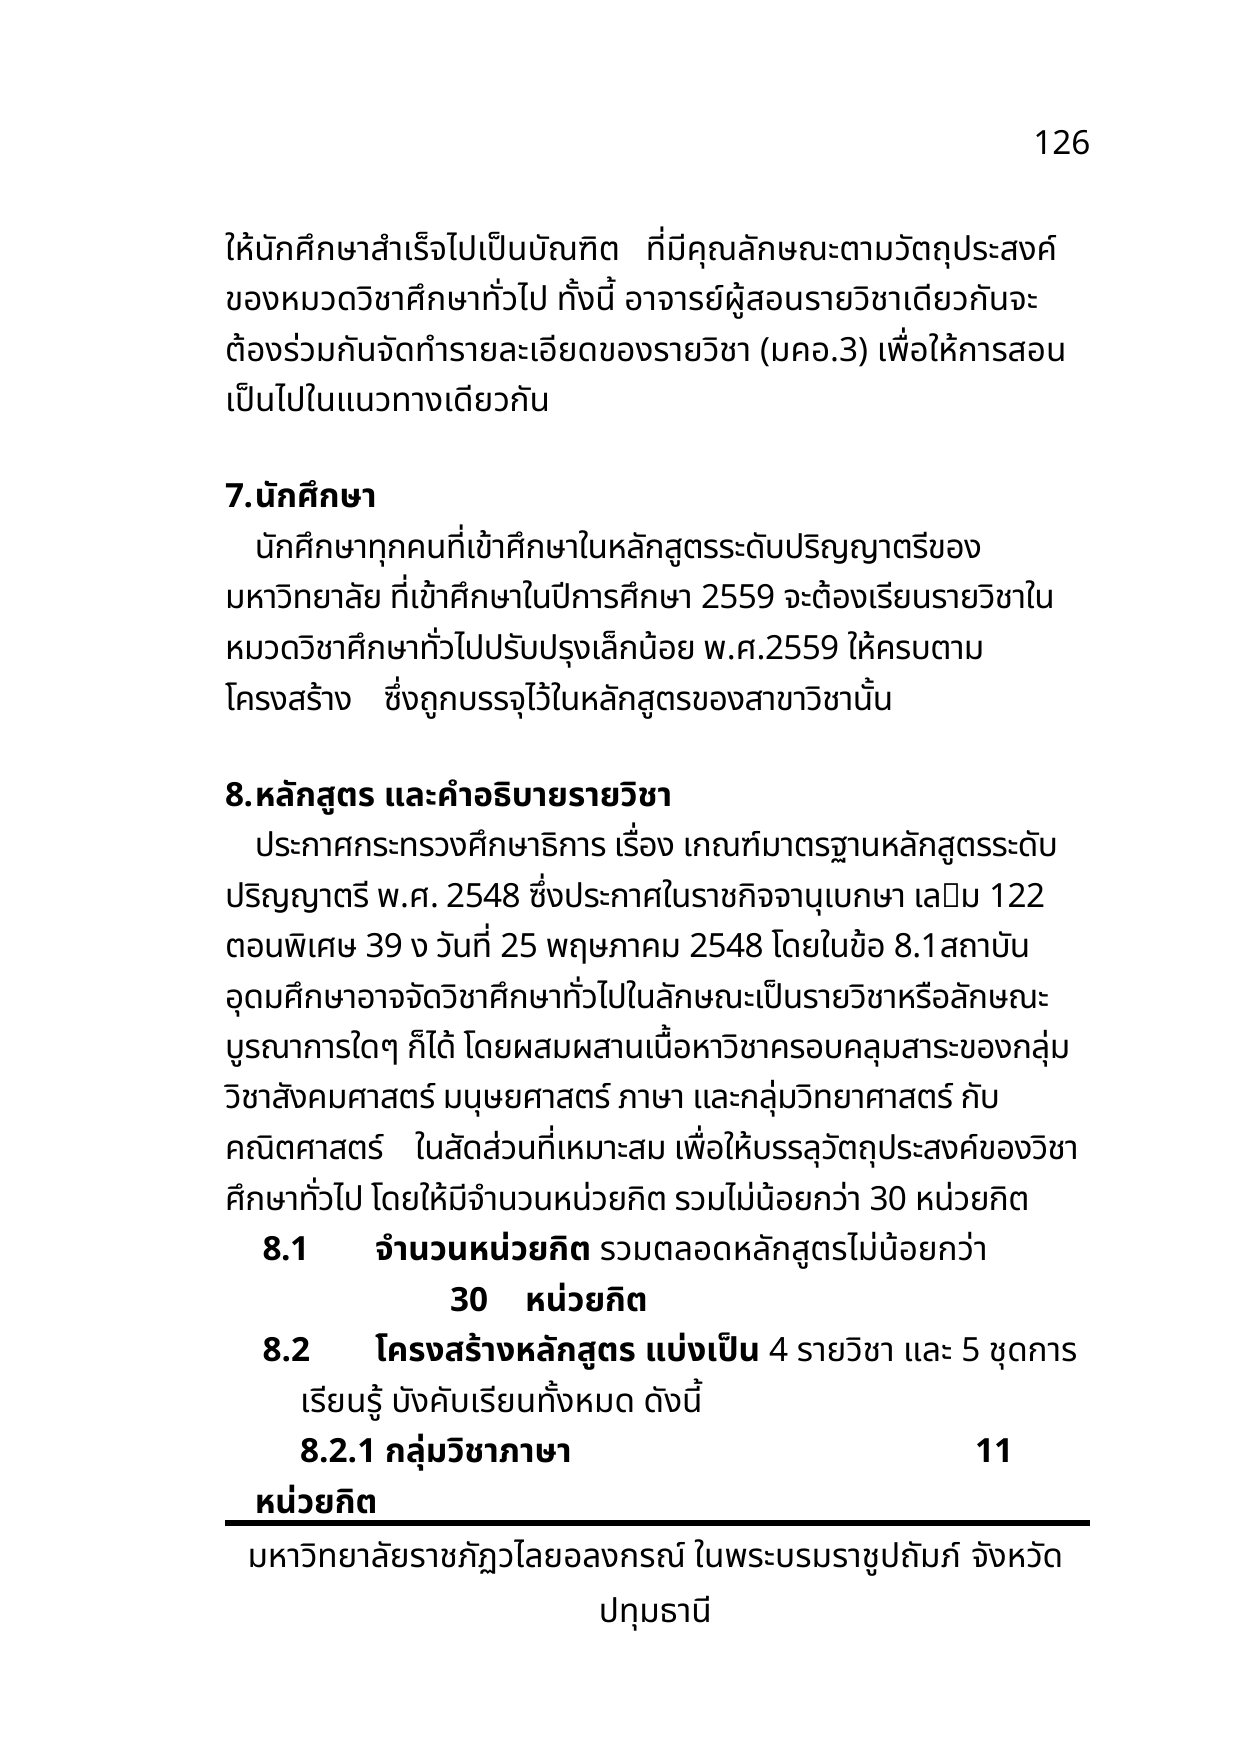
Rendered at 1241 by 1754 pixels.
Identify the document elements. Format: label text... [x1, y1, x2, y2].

text นักศึกษาทุกคนที่เข้าศึกษาในหลักสูตรระดับปริญญาตรีของมหาวิทยาลัย ที่เข้าศึกษาในปีการศึกษา 2559 จะต้องเรียนรายวิชาในหมวดวิชาศึกษาทั่วไปปรับปรุงเล็กน้อย พ.ศ.2559 ให้ครบตามโครงสร้าง ซึ่งถูกบรรจุไว้ในหลักสูตรของสาขาวิชานั้น [225, 523, 1090, 725]
text ประกาศกระทรวงศึกษาธิการ เรื่อง เกณฑ์มาตรฐานหลักสูตรระดับปริญญาตรี พ.ศ. 2548 ซึ่งประกาศในราชกิจจานุเบกษา เลม 122 ตอนพิเศษ 39 ง วันที่ 25 พฤษภาคม 2548 โดยในข้อ 8.1สถาบันอุดมศึกษาอาจจัดวิชาศึกษาทั่วไปในลักษณะเป็นรายวิชาหรือลักษณะบูรณาการใดๆ ก็ได้ โดยผสมผสานเนื้อหาวิชาครอบคลุมสาระของกลุ่มวิชาสังคมศาสตร์ มนุษยศาสตร์ ภาษา และกลุ่มวิทยาศาสตร์ กับคณิตศาสตร์ ในสัดส่วนที่เหมาะสม เพื่อให้บรรลุวัตถุประสงค์ของวิชาศึกษาทั่วไป โดยให้มีจำนวนหน่วยกิต รวมไม่น้อยกว่า 30 หน่วยกิต [225, 821, 1090, 1225]
list หลักสูตร และคำอธิบายรายวิชา [225, 770, 1090, 821]
list โครงสร้างหลักสูตร แบ่งเป็น 4 รายวิชา และ 5 ชุดการเรียนรู้ บังคับเรียนทั้งหมด ดังนี้ [262, 1326, 1090, 1427]
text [225, 225, 1090, 427]
list นักศึกษา [225, 472, 1090, 523]
list จำนวนหน่วยกิต รวมตลอดหลักสูตรไม่น้อยกว่า 30 หน่วยกิต [262, 1225, 1090, 1326]
text 8.2.1 กลุ่มวิชาภาษา 11 หน่วยกิต [225, 1427, 1090, 1528]
